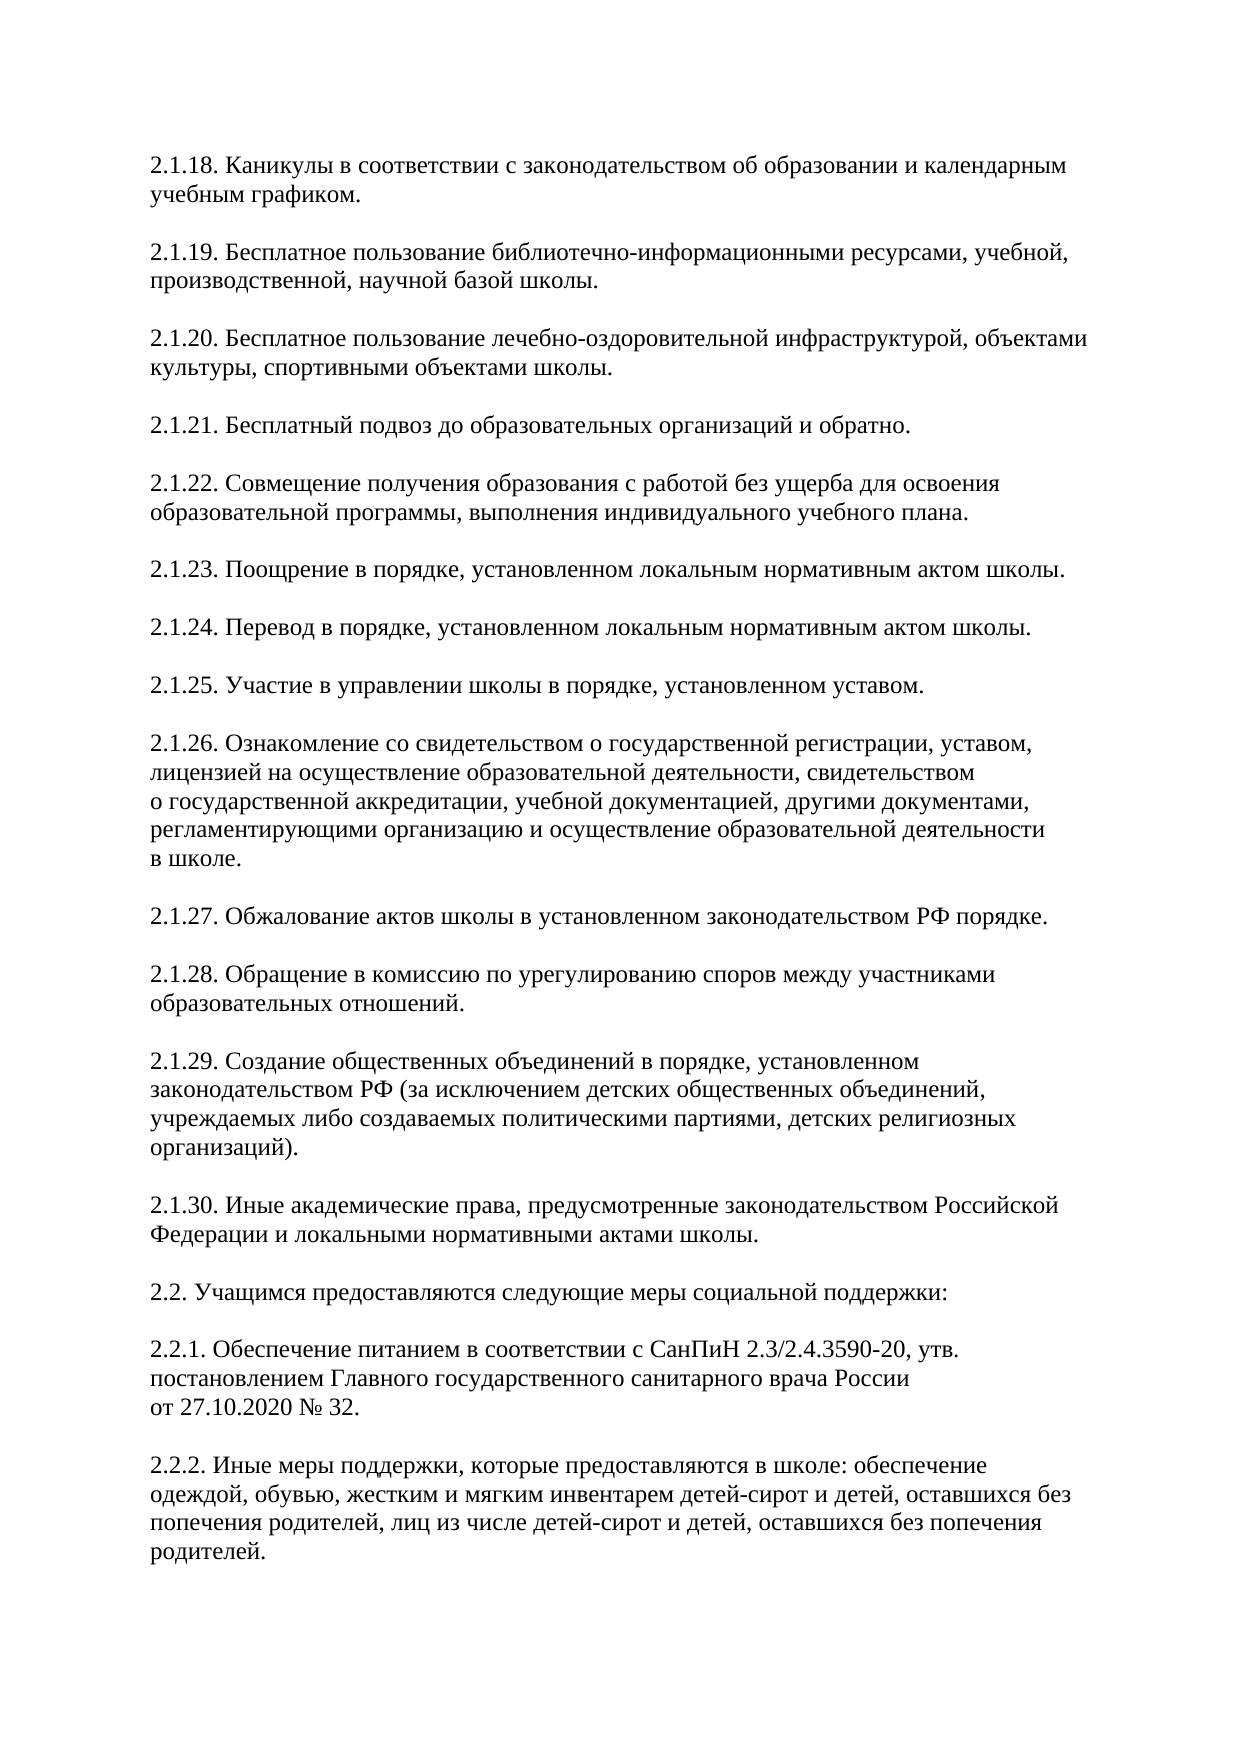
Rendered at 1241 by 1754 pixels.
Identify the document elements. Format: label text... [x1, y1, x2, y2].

text 2.1.21. Бесплатный подвоз до образовательных организаций и обратно. [150, 410, 1090, 439]
text 2.2. Учащимся предоставляются следующие меры социальной поддержки: [150, 1277, 1090, 1305]
text 2.1.26. Ознакомление со свидетельством о государственной регистрации, уставом, лицензией на осуществление образовательной деятельности, свидетельством о государственной аккредитации, учебной документацией, другими документами, регламентирующими организацию и осуществление образовательной деятельности в школе. [150, 728, 1090, 872]
text 2.1.28. Обращение в комиссию по урегулированию споров между участниками образовательных отношений. [150, 959, 1090, 1017]
text 2.1.24. Перевод в порядке, установленном локальным нормативным актом школы. [150, 612, 1090, 641]
text 2.1.29. Создание общественных объединений в порядке, установленном законодательством РФ (за исключением детских общественных объединений, учреждаемых либо создаваемых политическими партиями, детских религиозных организаций). [150, 1046, 1090, 1161]
text 2.1.30. Иные академические права, предусмотренные законодательством Российской Федерации и локальными нормативными актами школы. [150, 1190, 1090, 1247]
text 2.1.25. Участие в управлении школы в порядке, установленном уставом. [150, 670, 1090, 699]
text 2.2.1. Обеспечение питанием в соответствии с СанПиН 2.3/2.4.3590-20, утв. постановлением Главного государственного санитарного врача России от 27.10.2020 № 32. [150, 1334, 1090, 1421]
text 2.1.20. Бесплатное пользование лечебно-оздоровительной инфраструктурой, объектами культуры, спортивными объектами школы. [150, 323, 1090, 381]
text 2.1.19. Бесплатное пользование библиотечно-информационными ресурсами, учебной, производственной, научной базой школы. [150, 237, 1090, 294]
text 2.1.27. Обжалование актов школы в установленном законодательством РФ порядке. [150, 901, 1090, 930]
text 2.2.2. Иные меры поддержки, которые предоставляются в школе: обеспечение одеждой, обувью, жестким и мягким инвентарем детей-сирот и детей, оставшихся без попечения родителей, лиц из числе детей-сирот и детей, оставшихся без попечения родителей. [150, 1450, 1090, 1565]
text 2.1.22. Совмещение получения образования с работой без ущерба для освоения образовательной программы, выполнения индивидуального учебного плана. [150, 468, 1090, 525]
text 2.1.23. Поощрение в порядке, установленном локальным нормативным актом школы. [150, 554, 1090, 583]
text 2.1.18. Каникулы в соответствии с законодательством об образовании и календарным учебным графиком. [150, 150, 1090, 207]
